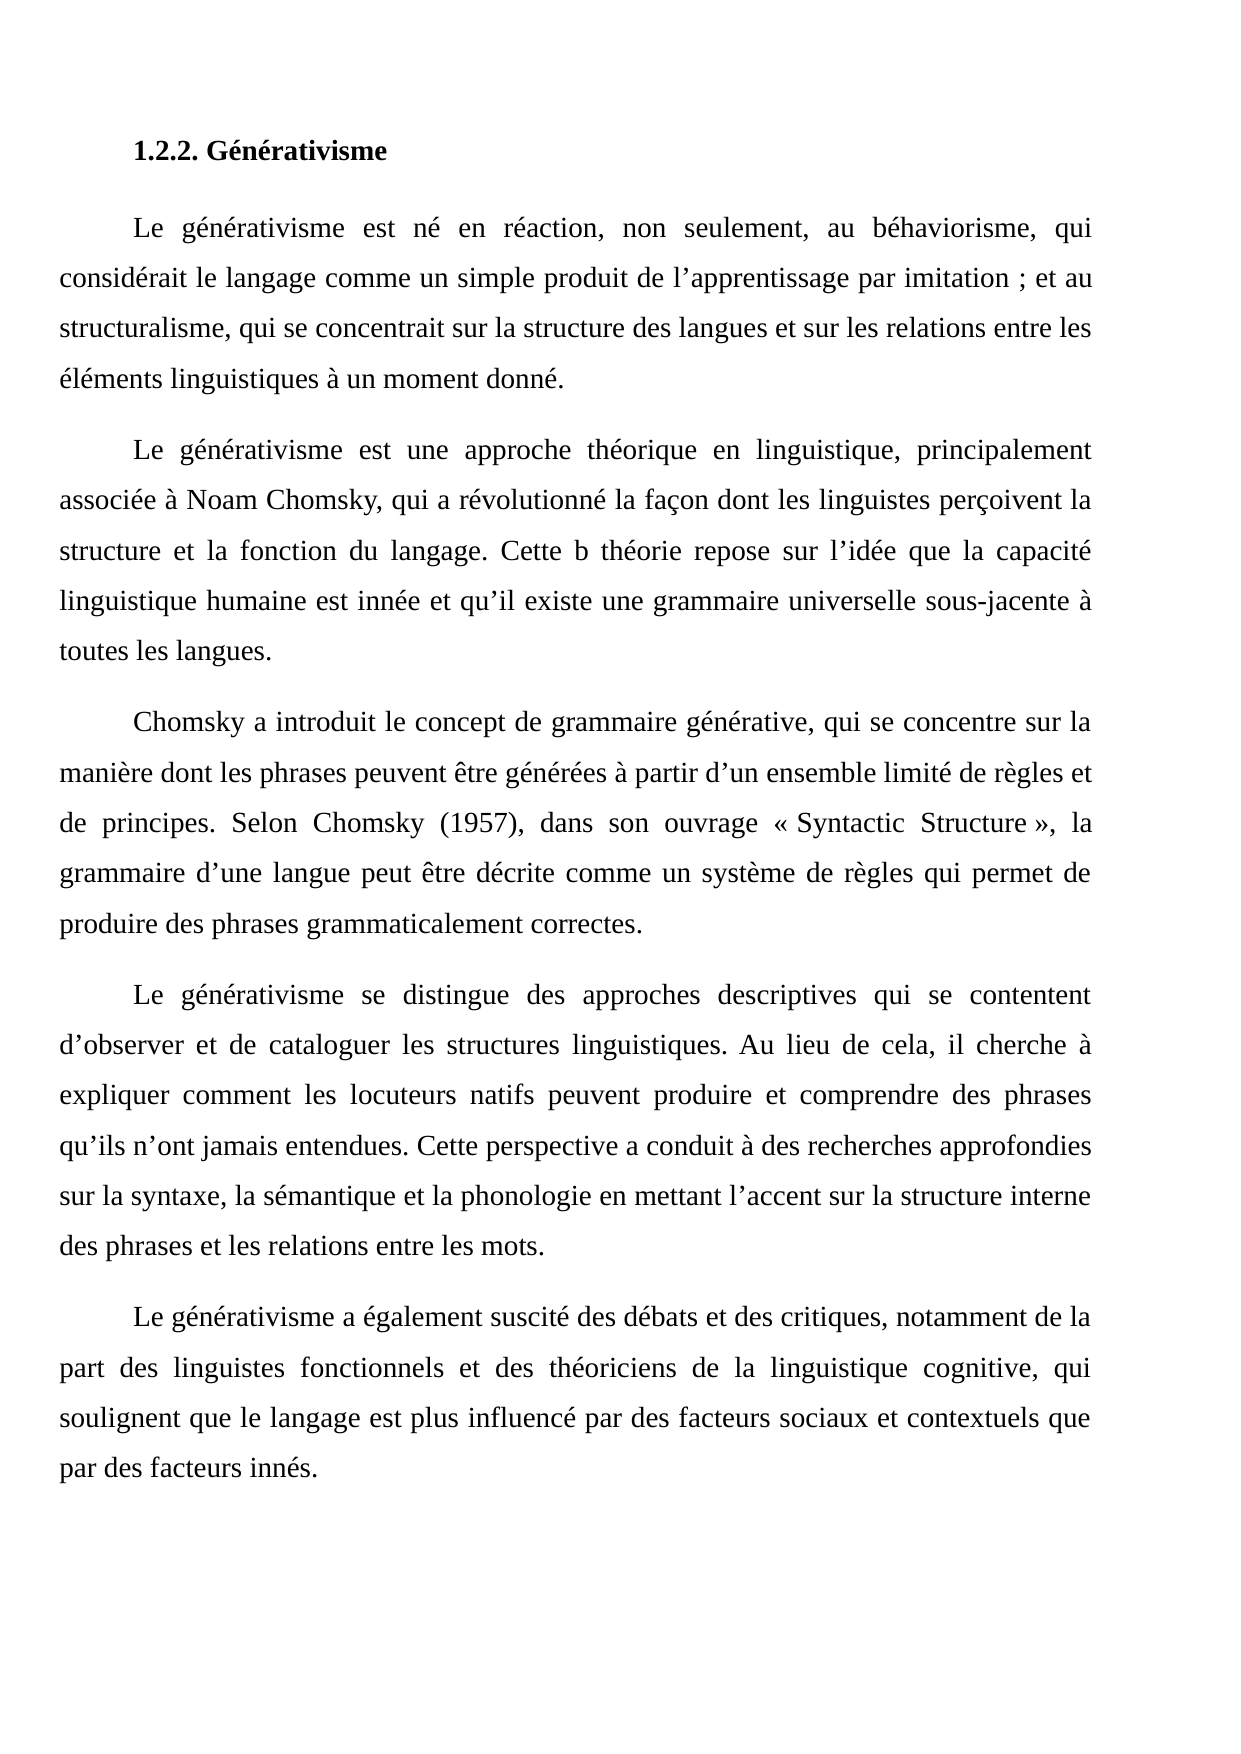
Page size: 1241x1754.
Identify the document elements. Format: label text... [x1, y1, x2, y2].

list 1.2.2. Générativisme [59, 133, 1093, 166]
list Le générativisme est né en réaction, non seulement, au béhaviorisme, qui considérait le langage comme un simple produit de l’apprentissage par imitation ; et au structuralisme, qui se concentrait sur la structure des langues et sur les relations entre les éléments linguistiques à un moment donné. [59, 210, 1093, 394]
text Le générativisme a également suscité des débats et des critiques, notamment de la part des linguistes fonctionnels et des théoriciens de la linguistique cognitive, qui soulignent que le langage est plus influencé par des facteurs sociaux et contextuels que par des facteurs innés. [59, 1299, 1093, 1484]
text Le générativisme est une approche théorique en linguistique, principalement associée à Noam Chomsky, qui a révolutionné la façon dont les linguistes perçoivent la structure et la fonction du langage. Cette b théorie repose sur l’idée que la capacité linguistique humaine est innée et qu’il existe une grammaire universelle sous-jacente à toutes les langues. [59, 432, 1093, 667]
text Le générativisme se distingue des approches descriptives qui se contentent d’observer et de cataloguer les structures linguistiques. Au lieu de cela, il cherche à expliquer comment les locuteurs natifs peuvent produire et comprendre des phrases qu’ils n’ont jamais entendues. Cette perspective a conduit à des recherches approfondies sur la syntaxe, la sémantique et la phonologie en mettant l’accent sur la structure interne des phrases et les relations entre les mots. [59, 977, 1093, 1262]
text Chomsky a introduit le concept de grammaire générative, qui se concentre sur la manière dont les phrases peuvent être générées à partir d’un ensemble limité de règles et de principes. Selon Chomsky (1957), dans son ouvrage « Syntactic Structure », la grammaire d’une langue peut être décrite comme un système de règles qui permet de produire des phrases grammaticalement correctes. [59, 704, 1093, 939]
